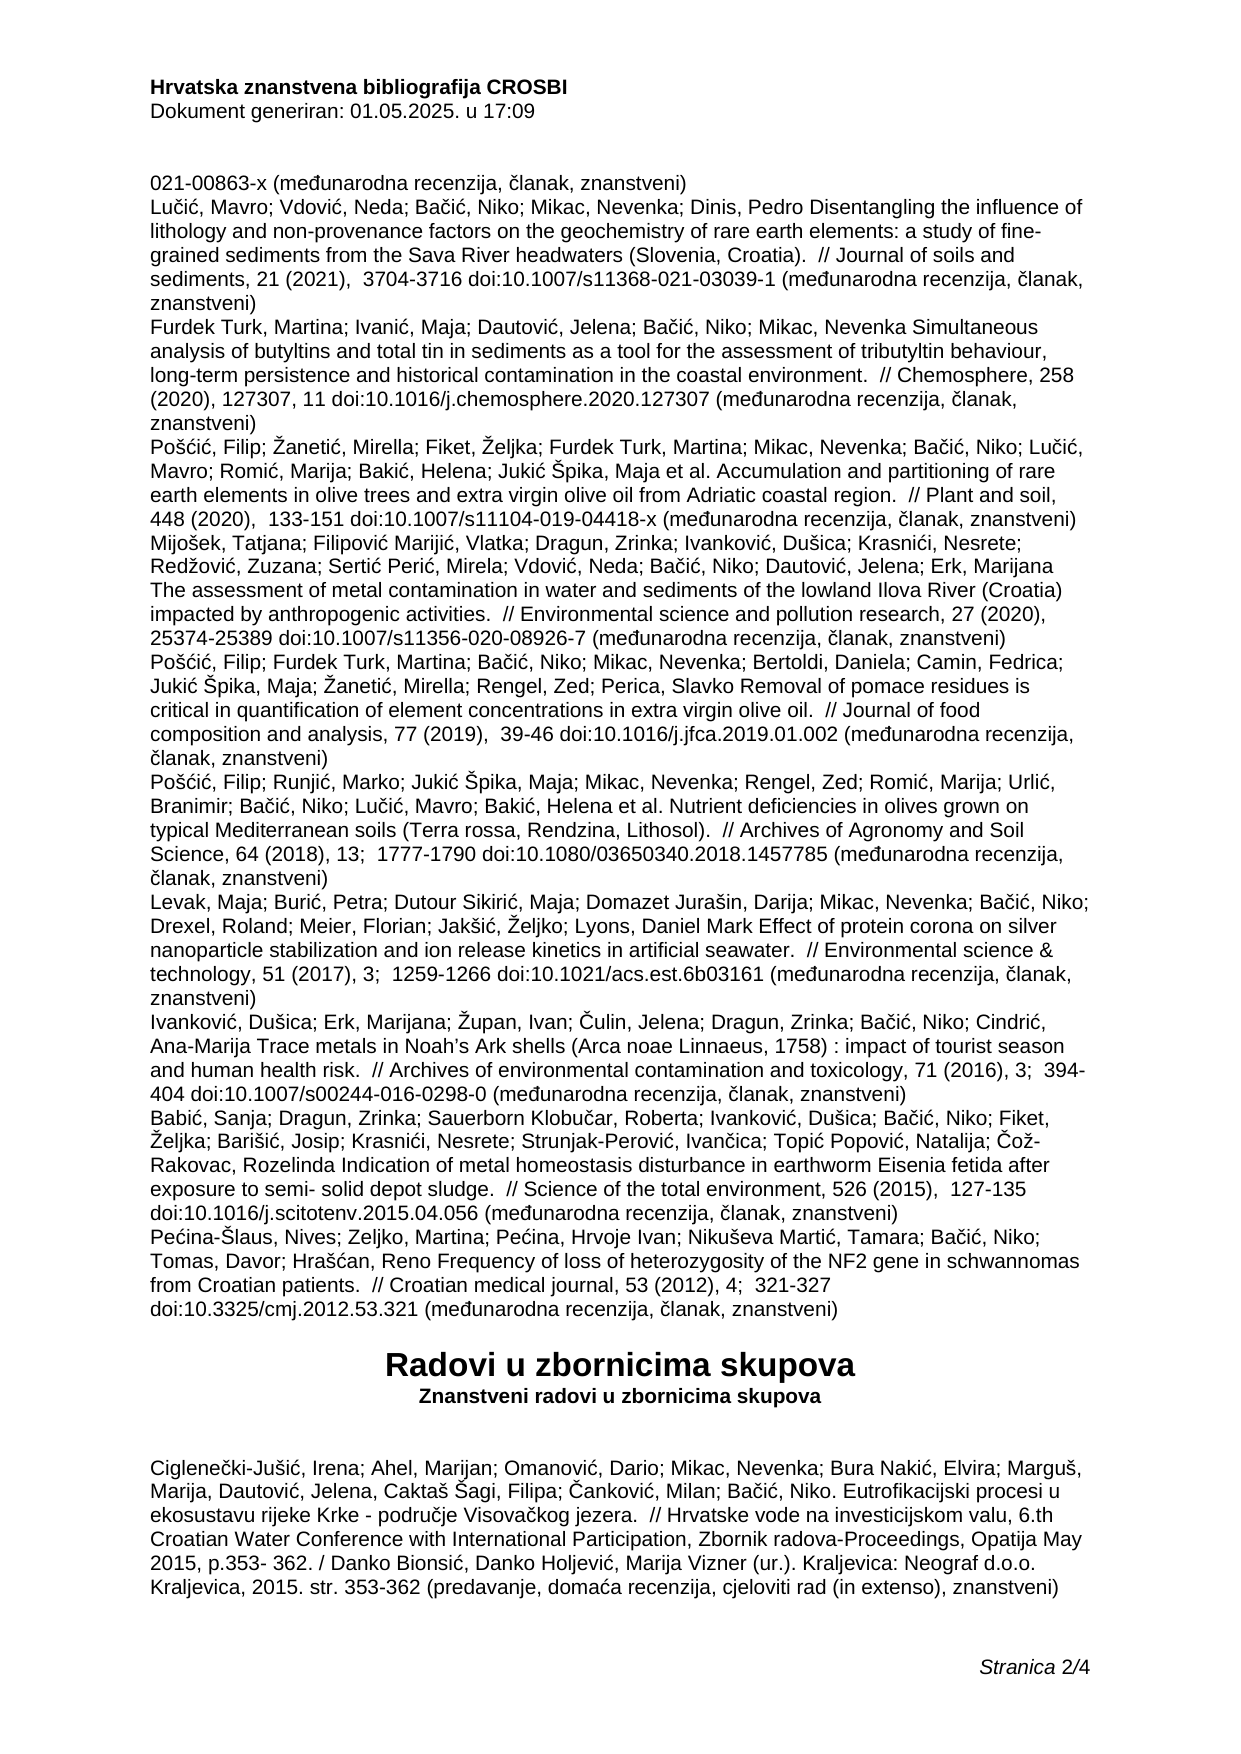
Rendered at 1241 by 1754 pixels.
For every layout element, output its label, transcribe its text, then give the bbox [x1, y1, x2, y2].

text Pošćić, Filip; Žanetić, Mirella; Fiket, Željka; Furdek Turk, Martina; Mikac, Nevenka; Bačić, Niko; Lučić, Mavro; Romić, Marija; Bakić, Helena; Jukić Špika, Maja et al. [150, 434, 1090, 530]
text Pošćić, Filip; Furdek Turk, Martina; Bačić, Niko; Mikac, Nevenka; Bertoldi, Daniela; Camin, Fedrica; Jukić Špika, Maja; Žanetić, Mirella; Rengel, Zed; Perica, Slavko [150, 650, 1090, 770]
text Levak, Maja; Burić, Petra; Dutour Sikirić, Maja; Domazet Jurašin, Darija; Mikac, Nevenka; Bačić, Niko; Drexel, Roland; Meier, Florian; Jakšić, Željko; Lyons, Daniel Mark [150, 890, 1090, 1009]
text Mijošek, Tatjana; Filipović Marijić, Vlatka; Dragun, Zrinka; Ivanković, Dušica; Krasnići, Nesrete; Redžović, Zuzana; Sertić Perić, Mirela; Vdović, Neda; Bačić, Niko; Dautović, Jelena; Erk, Marijana [150, 530, 1090, 650]
text Pećina-Šlaus, Nives; Zeljko, Martina; Pećina, Hrvoje Ivan; Nikuševa Martić, Tamara; Bačić, Niko; Tomas, Davor; Hrašćan, Reno [150, 1225, 1090, 1321]
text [150, 171, 1090, 195]
text Ivanković, Dušica; Erk, Marijana; Župan, Ivan; Čulin, Jelena; Dragun, Zrinka; Bačić, Niko; Cindrić, Ana-Marija [150, 1009, 1090, 1105]
text Ciglenečki-Jušić, Irena; Ahel, Marijan; Omanović, Dario; Mikac, Nevenka; Bura Nakić, Elvira; Marguš, Marija, Dautović, Jelena, Caktaš Šagi, Filipa; Čanković, Milan; Bačić, Niko. [150, 1455, 1090, 1599]
text Lučić, Mavro; Vdović, Neda; Bačić, Niko; Mikac, Nevenka; Dinis, Pedro [150, 195, 1090, 315]
text Pošćić, Filip; Runjić, Marko; Jukić Špika, Maja; Mikac, Nevenka; Rengel, Zed; Romić, Marija; Urlić, Branimir; Bačić, Niko; Lučić, Mavro; Bakić, Helena et al. [150, 770, 1090, 890]
text Babić, Sanja; Dragun, Zrinka; Sauerborn Klobučar, Roberta; Ivanković, Dušica; Bačić, Niko; Fiket, Željka; Barišić, Josip; Krasnići, Nesrete; Strunjak-Perović, Ivančica; Topić Popović, Natalija; Čož-Rakovac, Rozelinda [150, 1105, 1090, 1225]
text Furdek Turk, Martina; Ivanić, Maja; Dautović, Jelena; Bačić, Niko; Mikac, Nevenka [150, 315, 1090, 434]
subtitle Znanstveni radovi u zbornicima skupova [150, 1383, 1090, 1407]
subtitle Radovi u zbornicima skupova [150, 1345, 1090, 1383]
